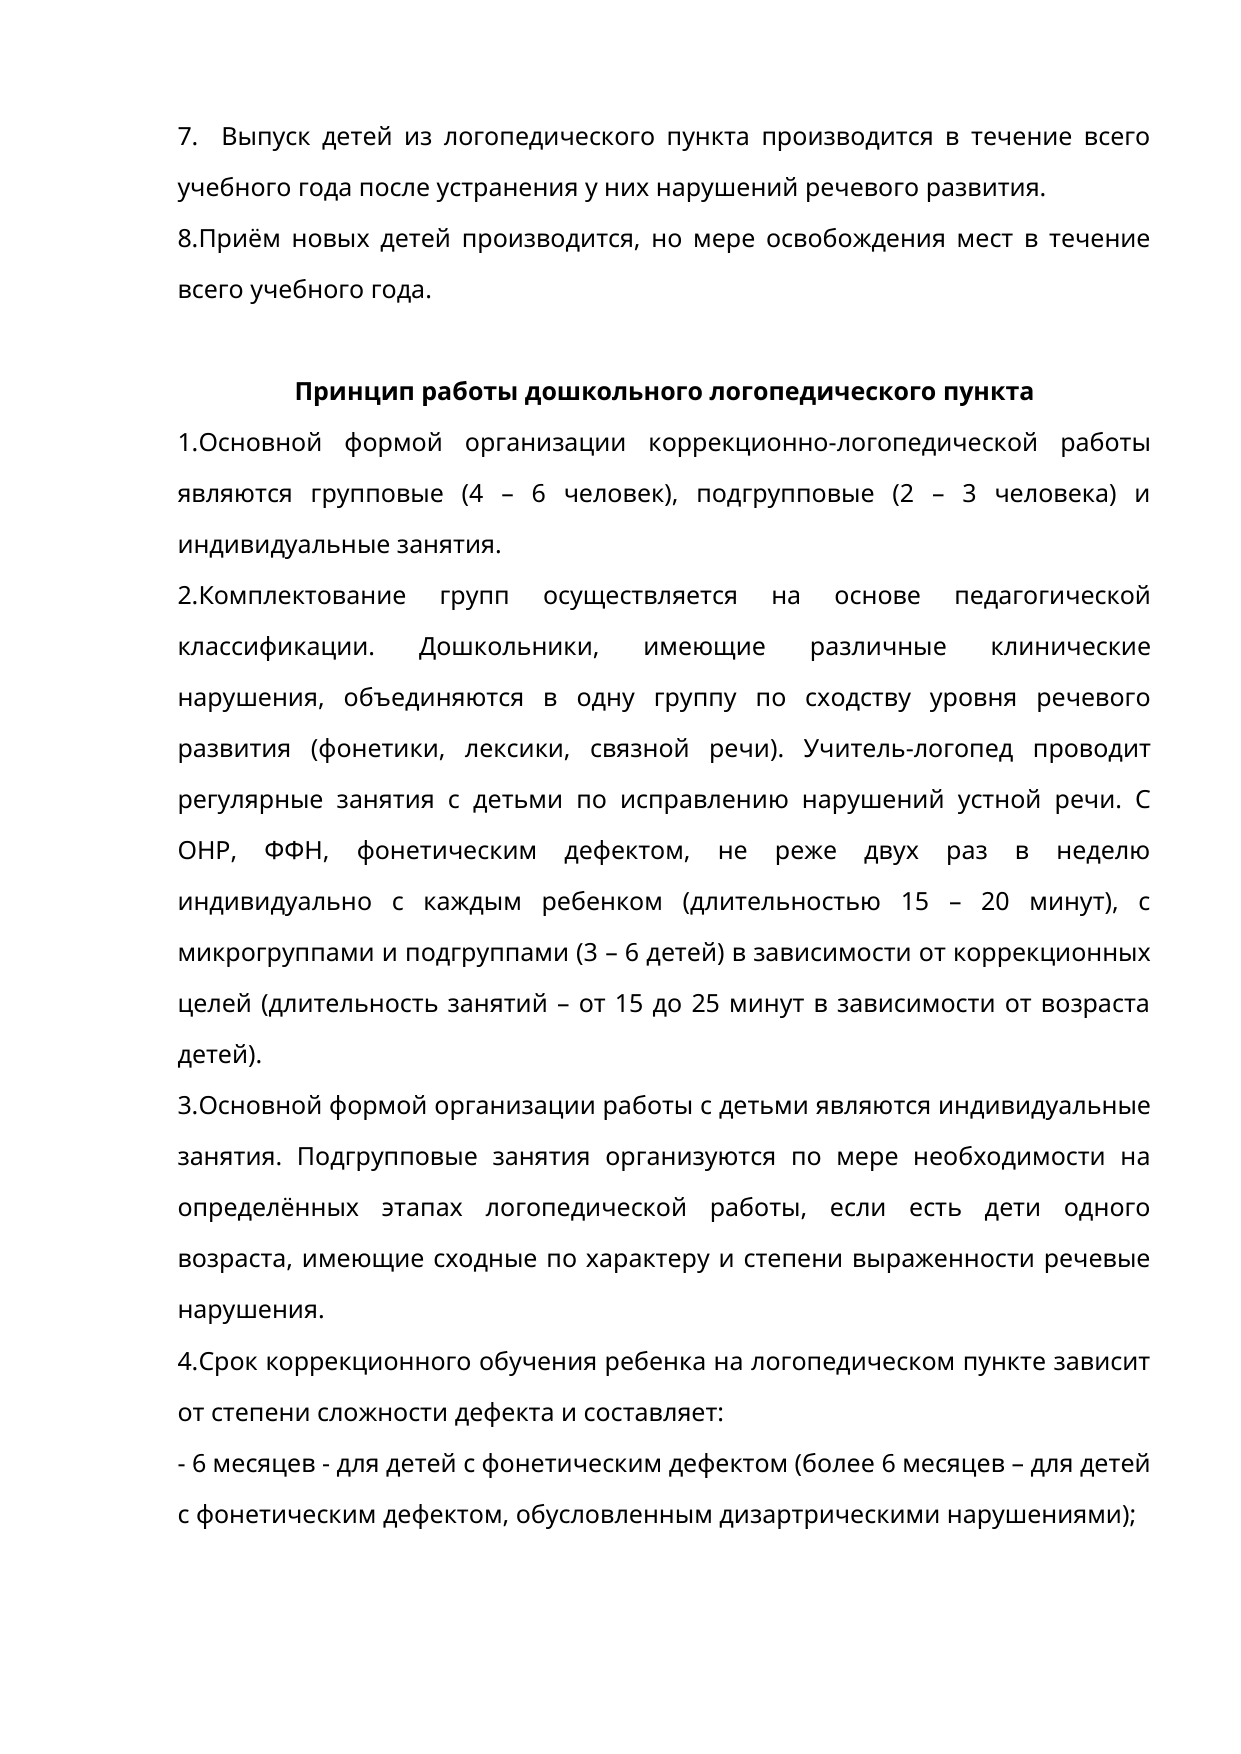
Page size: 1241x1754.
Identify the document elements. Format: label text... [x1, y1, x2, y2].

text - 6 месяцев - для детей с фонетическим дефектом (более 6 месяцев – для детей с фонетическим дефектом, обусловленным дизартрическими нарушениями); [177, 1445, 1152, 1530]
text 2.Комплектование групп осуществляется на основе педагогической классификации. Дошкольники, имеющие различные клинические нарушения, объединяются в одну группу по сходству уровня речевого развития (фонетики, лексики, связной речи). Учитель-логопед проводит регулярные занятия с детьми по исправлению нарушений устной речи. С ОНР, ФФН, фонетическим дефектом, не реже двух раз в неделю индивидуально с каждым ребенком (длительностью 15 – 20 минут), с микрогруппами и подгруппами (3 – 6 детей) в зависимости от коррекционных целей (длительность занятий – от 15 до 25 минут в зависимости от возраста детей). [177, 577, 1152, 1071]
text 7. Выпуск детей из логопедического пункта производится в течение всего учебного года после устранения у них нарушений речевого развития. [177, 118, 1152, 203]
text 3.Основной формой организации работы с детьми являются индивидуальные занятия. Подгрупповые занятия организуются по мере необходимости на определённых этапах логопедической работы, если есть дети одного возраста, имеющие сходные по характеру и степени выраженности речевые нарушения. [177, 1088, 1152, 1326]
text 1.Основной формой организации коррекционно-логопедической работы являются групповые (4 – 6 человек), подгрупповые (2 – 3 человека) и индивидуальные занятия. [177, 424, 1152, 561]
text Принцип работы дошкольного логопедического пункта [177, 373, 1152, 407]
text 8.Приём новых детей производится, но мере освобождения мест в течение всего учебного года. [177, 220, 1152, 305]
text 4.Срок коррекционного обучения ребенка на логопедическом пункте зависит от степени сложности дефекта и составляет: [177, 1343, 1152, 1428]
